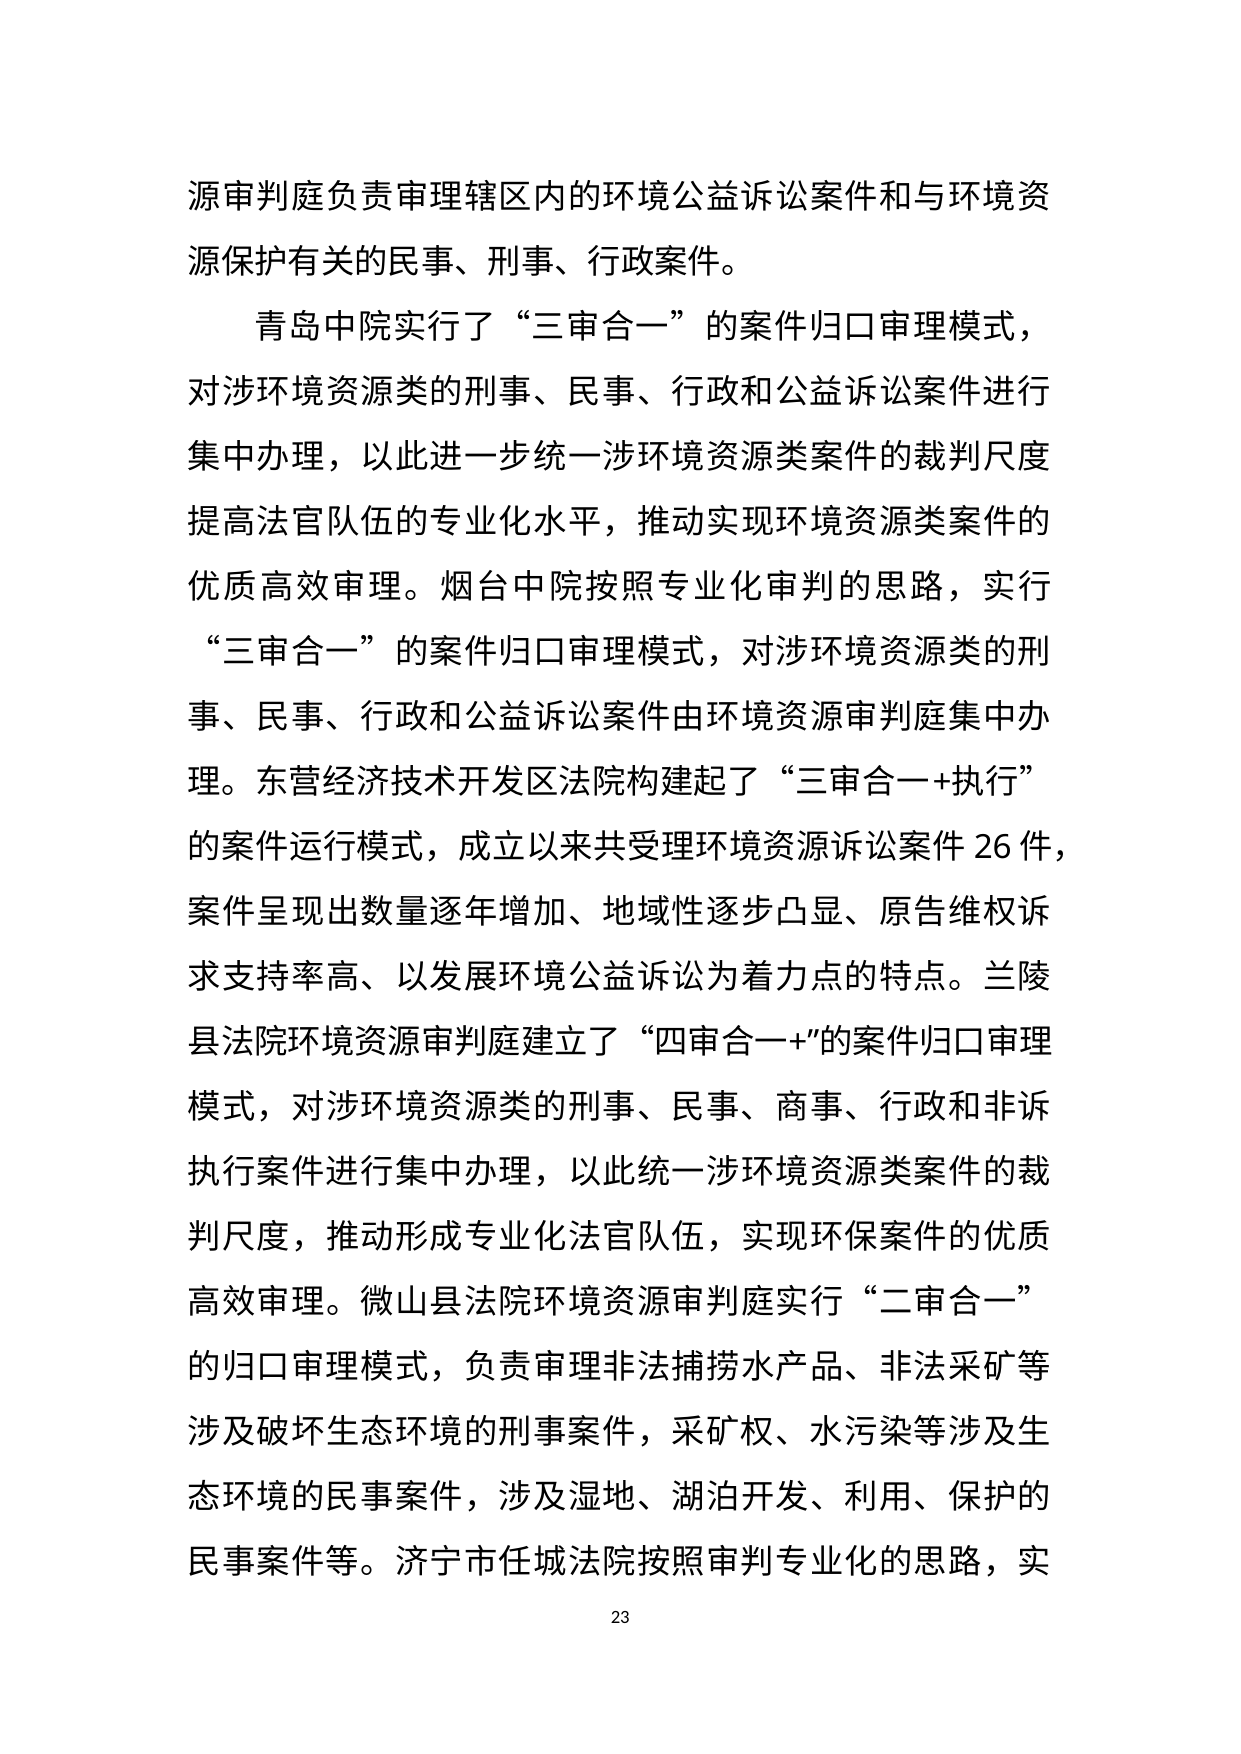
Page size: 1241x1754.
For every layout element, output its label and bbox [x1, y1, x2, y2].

text [187, 162, 1053, 292]
text [187, 292, 1053, 1592]
